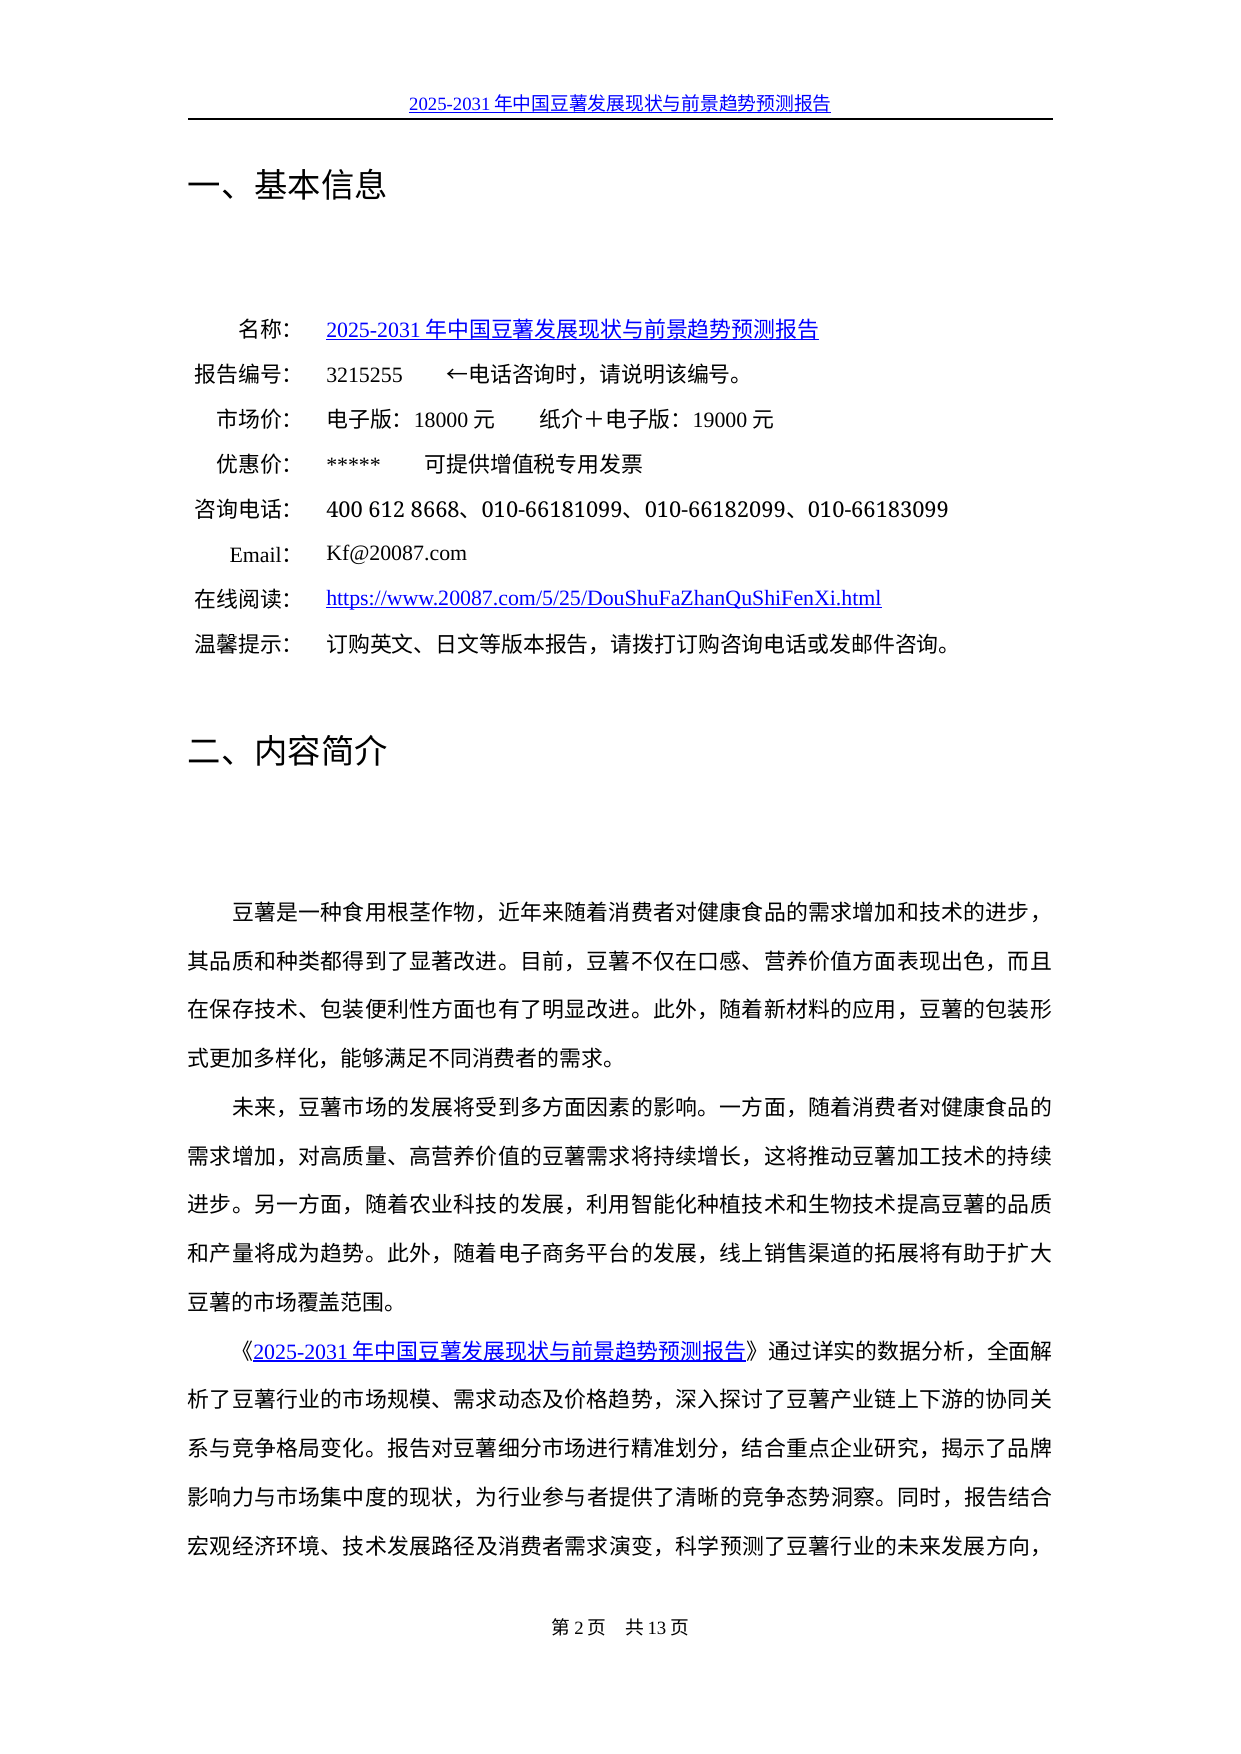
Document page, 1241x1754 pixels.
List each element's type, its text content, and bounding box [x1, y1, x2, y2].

table_cell 订购英文、日文等版本报告，请拨打订购咨询电话或发邮件咨询。 [315, 627, 1073, 672]
table_cell Kf@20087.com [315, 537, 1073, 582]
table_cell [315, 582, 1073, 627]
table_cell 在线阅读： [167, 582, 315, 627]
table_header 名称： [167, 312, 315, 357]
table_cell 优惠价： [167, 447, 315, 492]
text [187, 894, 1053, 1561]
table_cell 温馨提示： [167, 627, 315, 672]
title 二、内容简介 [187, 717, 1053, 782]
table_cell Email： [167, 537, 315, 582]
table_cell 市场价： [167, 402, 315, 447]
table_cell 报告编号： [167, 357, 315, 402]
table_cell 电子版：18000 元 纸介＋电子版：19000 元 [315, 402, 1073, 447]
title 一、基本信息 [187, 150, 1053, 215]
table_cell 3215255 ←电话咨询时，请说明该编号。 [315, 357, 1073, 402]
table_header 2025-2031年中国豆薯发展现状与前景趋势预测报告 [315, 312, 1073, 357]
table_cell ***** 可提供增值税专用发票 [315, 447, 1073, 492]
table_cell 咨询电话： [167, 492, 315, 537]
table_cell 400 612 8668、010-66181099、010-66182099、010-66183099 [315, 492, 1073, 537]
